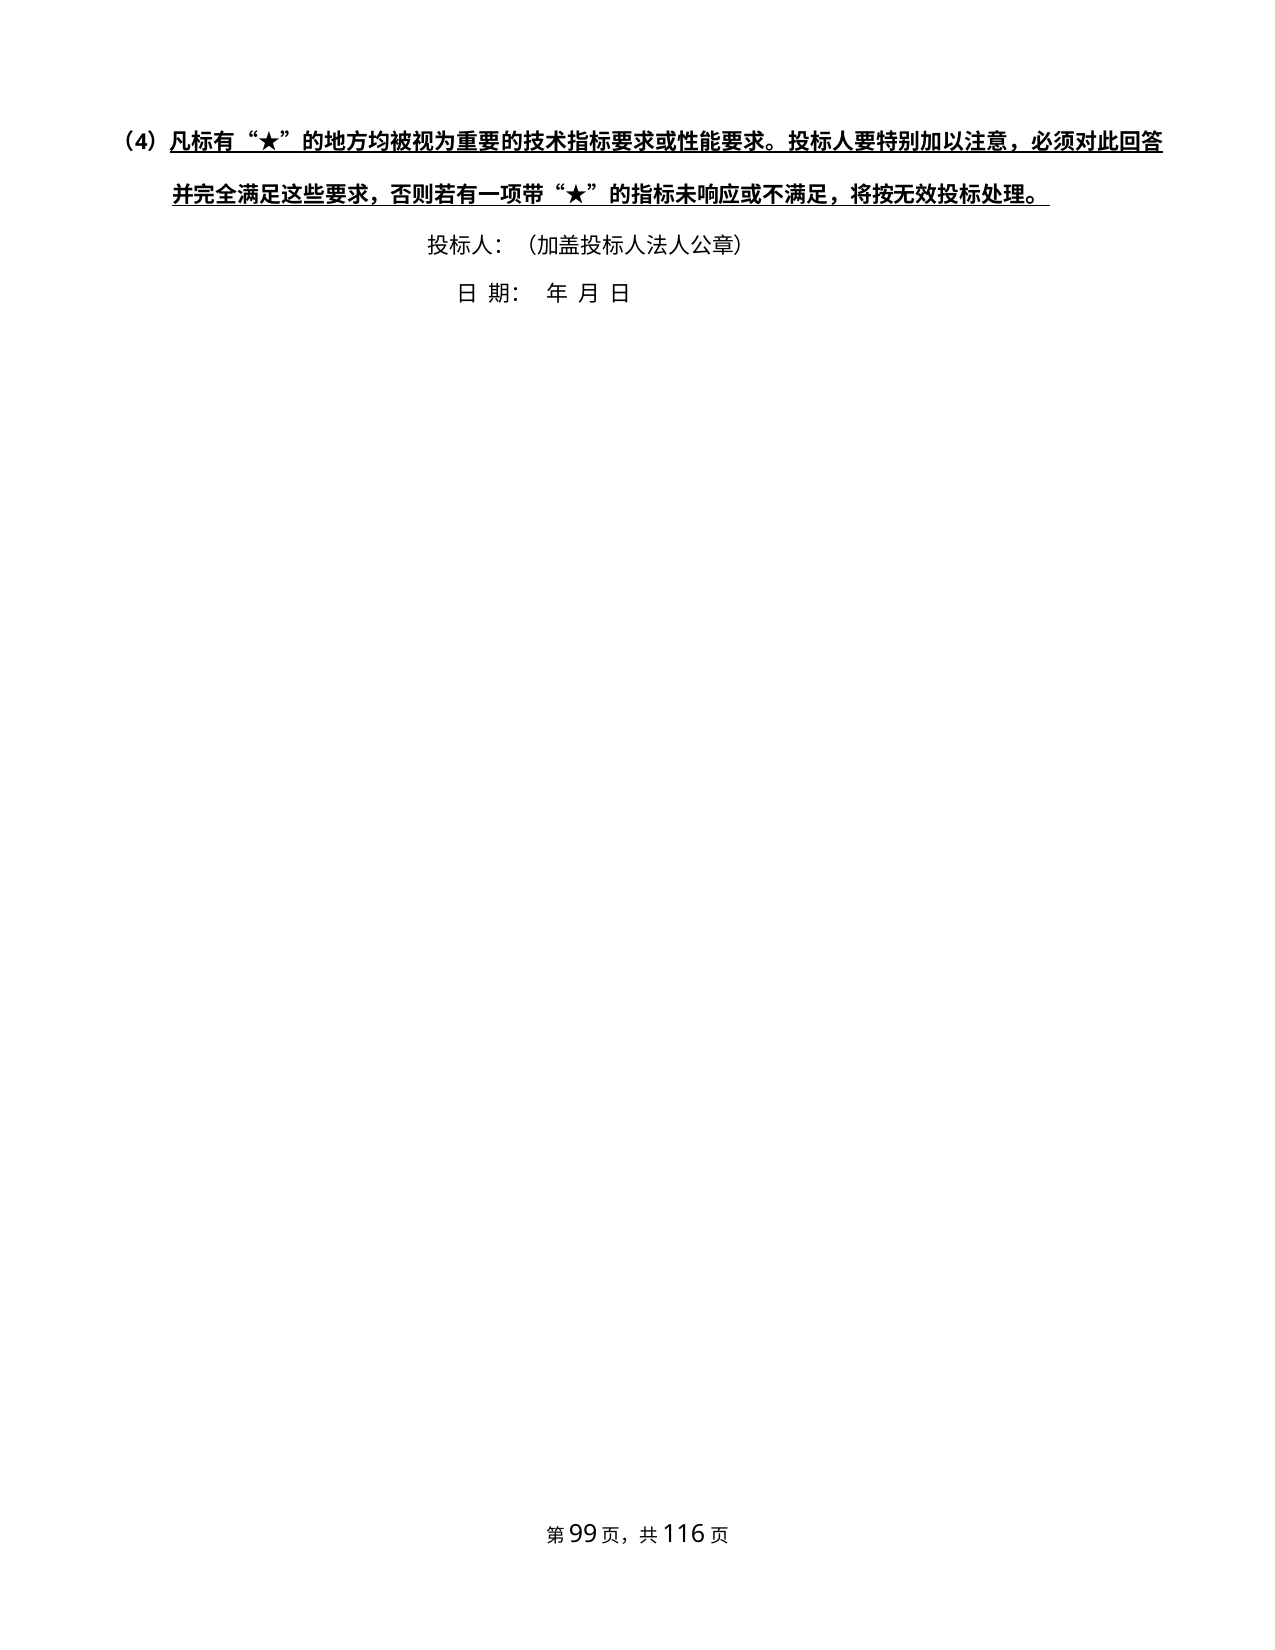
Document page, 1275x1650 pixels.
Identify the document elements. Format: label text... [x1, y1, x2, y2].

text 日 期： 年 月 日 [98, 276, 1166, 307]
text （4）凡标有“★”的地方均被视为重要的技术指标要求或性能要求。投标人要特别加以注意，必须对此回答并完全满足这些要求，否则若有一项带“★”的指标未响应或不满足，将按无效投标处理。 [113, 124, 1166, 210]
text 投标人：（加盖投标人法人公章） [109, 228, 1166, 260]
